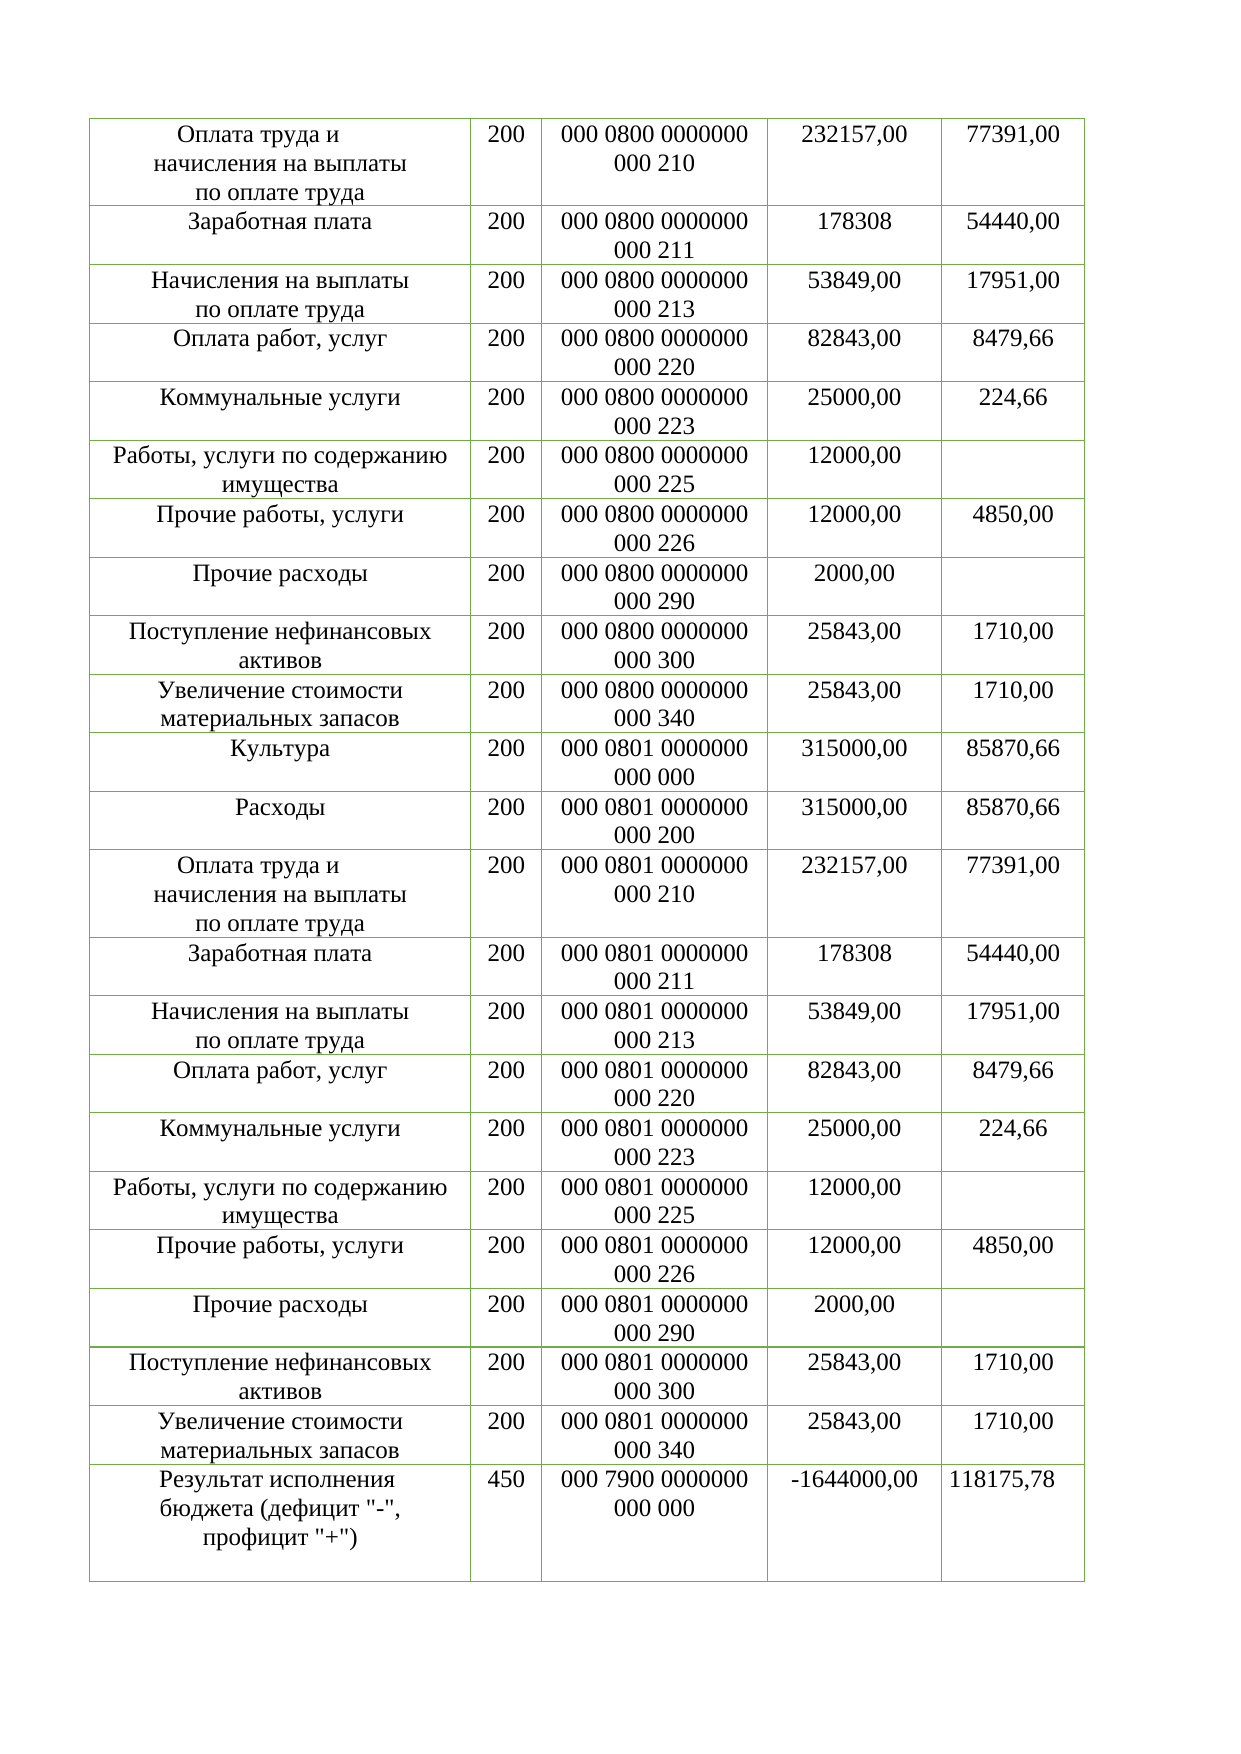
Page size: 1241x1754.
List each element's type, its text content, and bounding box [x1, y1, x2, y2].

table_cell Поступление нефинансовых активов [90, 616, 470, 674]
table_cell 178308 [768, 938, 941, 995]
table_cell 000 0800 0000000 000 213 [542, 265, 767, 322]
table_cell 25843,00 [768, 1406, 941, 1463]
table_cell 000 0801 0000000 000 220 [542, 1055, 767, 1112]
table_cell 000 0801 0000000 000 225 [542, 1172, 767, 1229]
table_cell 200 [471, 1289, 541, 1346]
table_cell 200 [471, 616, 541, 674]
table_cell 200 [471, 119, 541, 205]
table_cell -1644000,00 [768, 1465, 941, 1581]
table_cell 2000,00 [768, 558, 941, 615]
table_cell 25000,00 [768, 1113, 941, 1171]
table_cell Поступление нефинансовых активов [90, 1348, 470, 1405]
table_cell Прочие расходы [90, 558, 470, 615]
table_cell 224,66 [942, 1113, 1084, 1171]
table_cell 200 [471, 1172, 541, 1229]
table_cell 000 0800 0000000 000 226 [542, 499, 767, 557]
table_cell 000 0800 0000000 000 290 [542, 558, 767, 615]
table_cell Коммунальные услуги [90, 1113, 470, 1171]
table_cell 000 0801 0000000 000 223 [542, 1113, 767, 1171]
table_cell 000 0801 0000000 000 000 [542, 733, 767, 791]
table_cell 200 [471, 1230, 541, 1288]
table_cell Заработная плата [90, 938, 470, 995]
table_cell 4850,00 [942, 499, 1084, 557]
table_cell Прочие работы, услуги [90, 1230, 470, 1288]
table_cell 54440,00 [942, 938, 1084, 995]
table_cell 000 0801 0000000 000 290 [542, 1289, 767, 1346]
table_cell 17951,00 [942, 996, 1084, 1054]
table_cell 315000,00 [768, 733, 941, 791]
table_cell 200 [471, 1113, 541, 1171]
table_cell 000 0801 0000000 000 211 [542, 938, 767, 995]
table_cell Расходы [90, 792, 470, 849]
table_cell 000 0801 0000000 000 300 [542, 1348, 767, 1405]
table_cell 53849,00 [768, 996, 941, 1054]
table_cell Культура [90, 733, 470, 791]
table_cell 200 [471, 324, 541, 381]
table_cell 000 0801 0000000 000 210 [542, 850, 767, 937]
table_cell 200 [471, 938, 541, 995]
table_cell 200 [471, 206, 541, 264]
table_cell 1710,00 [942, 675, 1084, 732]
table_cell 12000,00 [768, 1230, 941, 1288]
table_cell 200 [471, 733, 541, 791]
table_cell 000 0800 0000000 000 220 [542, 324, 767, 381]
table_cell 200 [471, 850, 541, 937]
table_cell Работы, услуги по содержанию имущества [90, 441, 470, 498]
table_cell 000 0800 0000000 000 225 [542, 441, 767, 498]
table_cell 315000,00 [768, 792, 941, 849]
table_cell 200 [471, 382, 541, 439]
table_cell 000 0801 0000000 000 340 [542, 1406, 767, 1463]
table_cell 200 [471, 441, 541, 498]
table_cell 12000,00 [768, 441, 941, 498]
table_cell 000 0800 0000000 000 340 [542, 675, 767, 732]
table_cell Результат исполнения бюджета (дефицит "-", профицит "+") [90, 1465, 470, 1581]
table_cell 000 0800 0000000 000 223 [542, 382, 767, 439]
table_cell 200 [471, 1406, 541, 1463]
table_cell 200 [471, 1348, 541, 1405]
table_cell 000 0800 0000000 000 211 [542, 206, 767, 264]
table_cell Прочие расходы [90, 1289, 470, 1346]
table_cell 000 0800 0000000 000 300 [542, 616, 767, 674]
table_cell 77391,00 [942, 119, 1084, 205]
table_cell 77391,00 [942, 850, 1084, 937]
table_cell Начисления на выплаты по оплате труда [90, 996, 470, 1054]
table_cell 118175,78 [942, 1465, 1084, 1581]
table_cell 12000,00 [768, 499, 941, 557]
table_cell 232157,00 [768, 119, 941, 205]
table_cell 1710,00 [942, 1406, 1084, 1463]
table_cell 82843,00 [768, 1055, 941, 1112]
table_cell 25843,00 [768, 675, 941, 732]
table_cell [942, 558, 1084, 615]
table_cell Начисления на выплаты по оплате труда [90, 265, 470, 322]
table_cell 200 [471, 996, 541, 1054]
table_cell 25000,00 [768, 382, 941, 439]
table_cell 85870,66 [942, 733, 1084, 791]
table_cell 000 0800 0000000 000 210 [542, 119, 767, 205]
table_cell 200 [471, 558, 541, 615]
table_cell Коммунальные услуги [90, 382, 470, 439]
table_cell Оплата труда и начисления на выплаты по оплате труда [90, 850, 470, 937]
table_cell 200 [471, 792, 541, 849]
table_cell 1710,00 [942, 1348, 1084, 1405]
table_cell 224,66 [942, 382, 1084, 439]
table_cell 178308 [768, 206, 941, 264]
table_cell 000 0801 0000000 000 226 [542, 1230, 767, 1288]
table_cell Оплата работ, услуг [90, 1055, 470, 1112]
table_cell [942, 1172, 1084, 1229]
table_cell 200 [471, 675, 541, 732]
table_cell [942, 441, 1084, 498]
table_cell 8479,66 [942, 324, 1084, 381]
table_cell Оплата труда и начисления на выплаты по оплате труда [90, 119, 470, 205]
table_cell 25843,00 [768, 616, 941, 674]
table_cell Увеличение стоимости материальных запасов [90, 675, 470, 732]
table_cell 200 [471, 1055, 541, 1112]
table_cell Оплата работ, услуг [90, 324, 470, 381]
table_cell 4850,00 [942, 1230, 1084, 1288]
table_cell 000 7900 0000000 000 000 [542, 1465, 767, 1581]
table_cell 200 [471, 265, 541, 322]
table_cell 85870,66 [942, 792, 1084, 849]
table_cell 232157,00 [768, 850, 941, 937]
table_cell 1710,00 [942, 616, 1084, 674]
table_cell 8479,66 [942, 1055, 1084, 1112]
table_cell Заработная плата [90, 206, 470, 264]
table_cell 000 0801 0000000 000 200 [542, 792, 767, 849]
table_cell Увеличение стоимости материальных запасов [90, 1406, 470, 1463]
table_cell Работы, услуги по содержанию имущества [90, 1172, 470, 1229]
table_cell 200 [471, 499, 541, 557]
table_cell Прочие работы, услуги [90, 499, 470, 557]
table_cell 82843,00 [768, 324, 941, 381]
table_cell 54440,00 [942, 206, 1084, 264]
table_cell [942, 1289, 1084, 1346]
table_cell 25843,00 [768, 1348, 941, 1405]
table_cell 000 0801 0000000 000 213 [542, 996, 767, 1054]
table_cell 17951,00 [942, 265, 1084, 322]
table_cell 2000,00 [768, 1289, 941, 1346]
table_cell 450 [471, 1465, 541, 1581]
table_cell 12000,00 [768, 1172, 941, 1229]
table_cell 53849,00 [768, 265, 941, 322]
